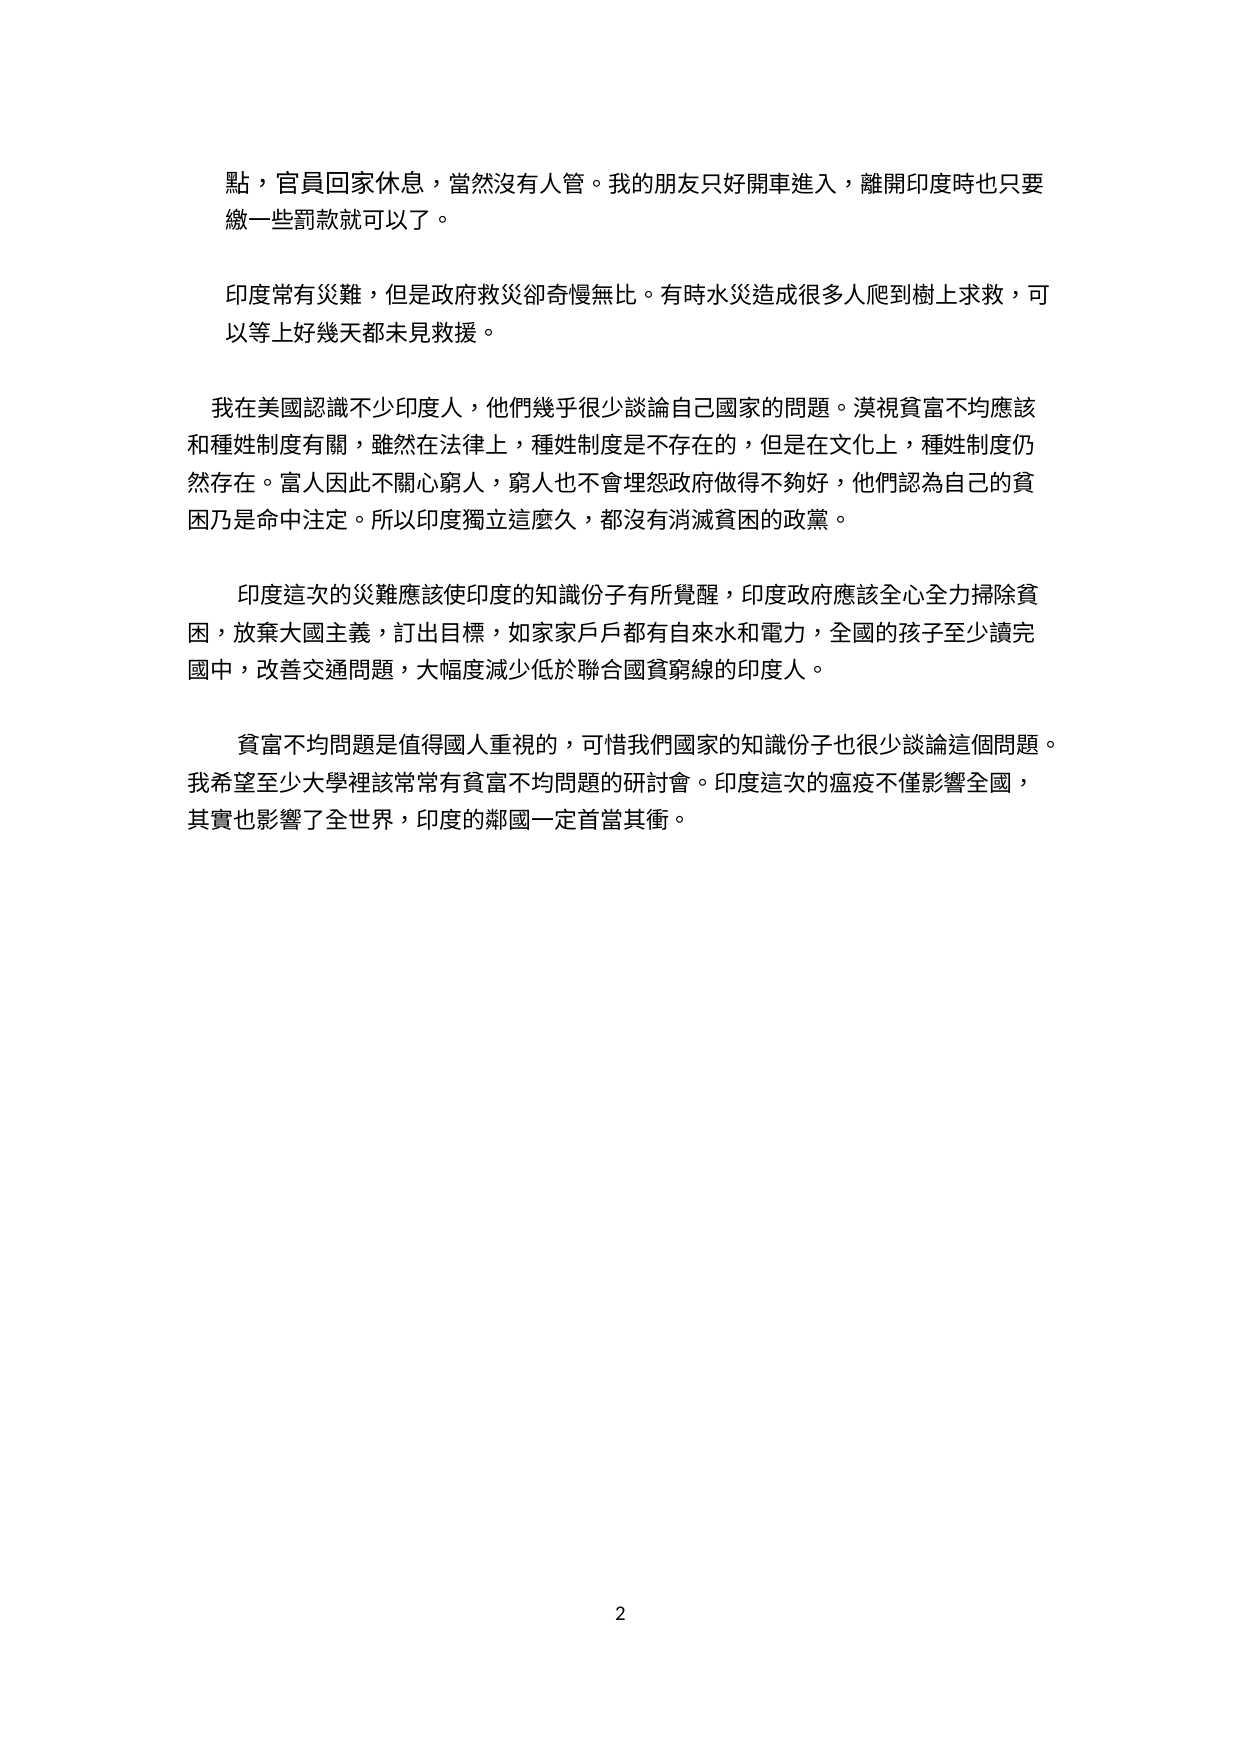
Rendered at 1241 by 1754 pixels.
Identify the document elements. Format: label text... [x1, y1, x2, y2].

text 貧富不均問題是值得國人重視的，可惜我們國家的知識份子也很少談論這個問題。我希望至少大學裡該常常有貧富不均問題的研討會。印度這次的瘟疫不僅影響全國，其實也影響了全世界，印度的鄰國一定首當其衝。 [187, 725, 1053, 837]
list 印度常有災難，但是政府救災卻奇慢無比。有時水災造成很多人爬到樹上求救，可以等上好幾天都未見救援。 [225, 275, 1053, 350]
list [225, 162, 1053, 237]
text 印度這次的災難應該使印度的知識份子有所覺醒，印度政府應該全心全力掃除貧困，放棄大國主義，訂出目標，如家家戶戶都有自來水和電力，全國的孩子至少讀完國中，改善交通問題，大幅度減少低於聯合國貧窮線的印度人。 [187, 575, 1053, 687]
text 我在美國認識不少印度人，他們幾乎很少談論自己國家的問題。漠視貧富不均應該和種姓制度有關，雖然在法律上，種姓制度是不存在的，但是在文化上，種姓制度仍然存在。富人因此不關心窮人，窮人也不會埋怨政府做得不夠好，他們認為自己的貧困乃是命中注定。所以印度獨立這麼久，都沒有消滅貧困的政黨。 [187, 387, 1053, 537]
